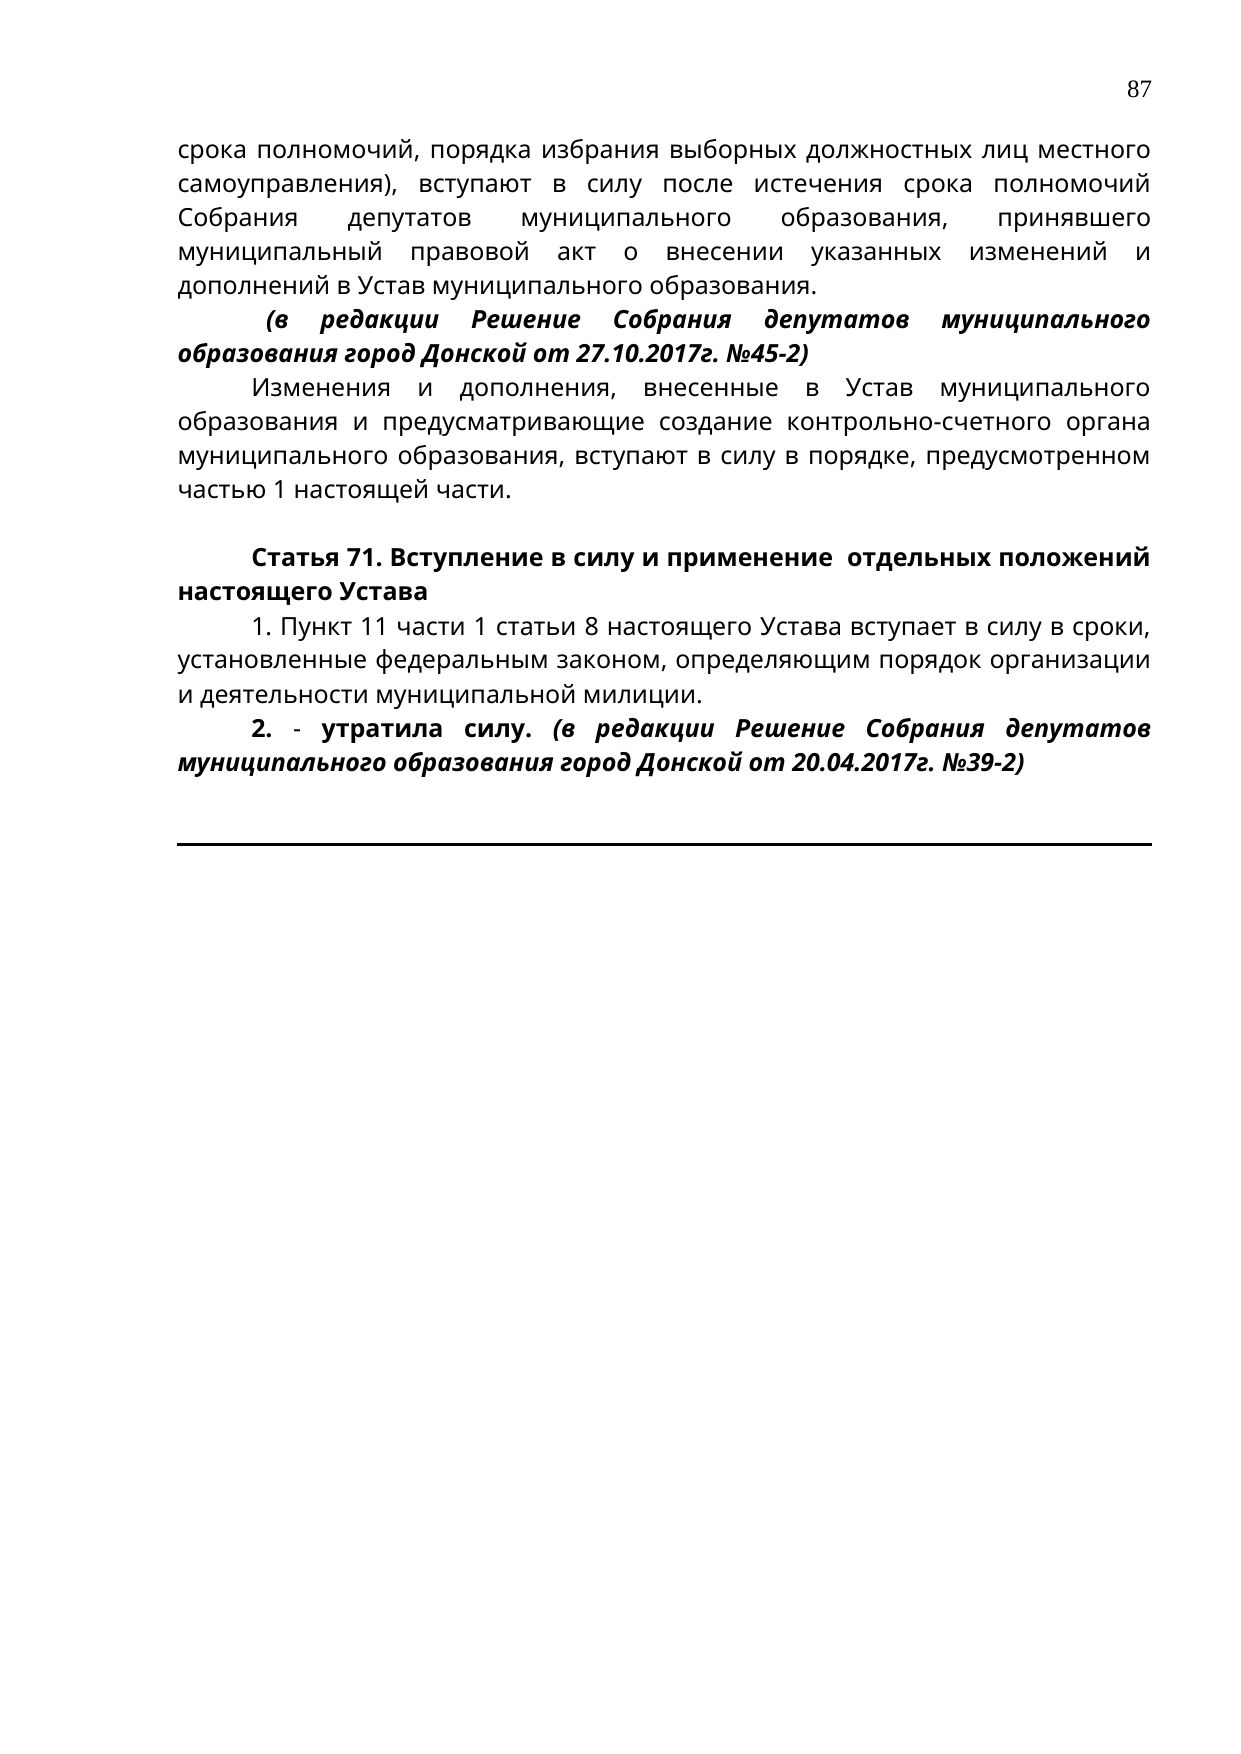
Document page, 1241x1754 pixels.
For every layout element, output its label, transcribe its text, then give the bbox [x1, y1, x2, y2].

subtitle Изменения и дополнения, внесенные в Устав муниципального образования и предусматривающие создание контрольно-счетного органа муниципального образования, вступают в силу в порядке, предусмотренном частью 1 настоящей части. [177, 370, 1152, 506]
subtitle Статья 71. Вступление в силу и применение отдельных положений настоящего Устава [177, 540, 1152, 608]
subtitle 2. - утратила силу. (в редакции Решение Собрания депутатов муниципального образования город Донской от 20.04.2017г. №39-2) [177, 710, 1152, 843]
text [177, 131, 1152, 302]
subtitle 1. Пункт 11 части 1 статьи 8 настоящего Устава вступает в силу в сроки, установленные федеральным законом, определяющим порядок организации и деятельности муниципальной милиции. [177, 608, 1152, 710]
text (в редакции Решение Собрания депутатов муниципального образования город Донской от 27.10.2017г. №45-2) [177, 302, 1152, 370]
